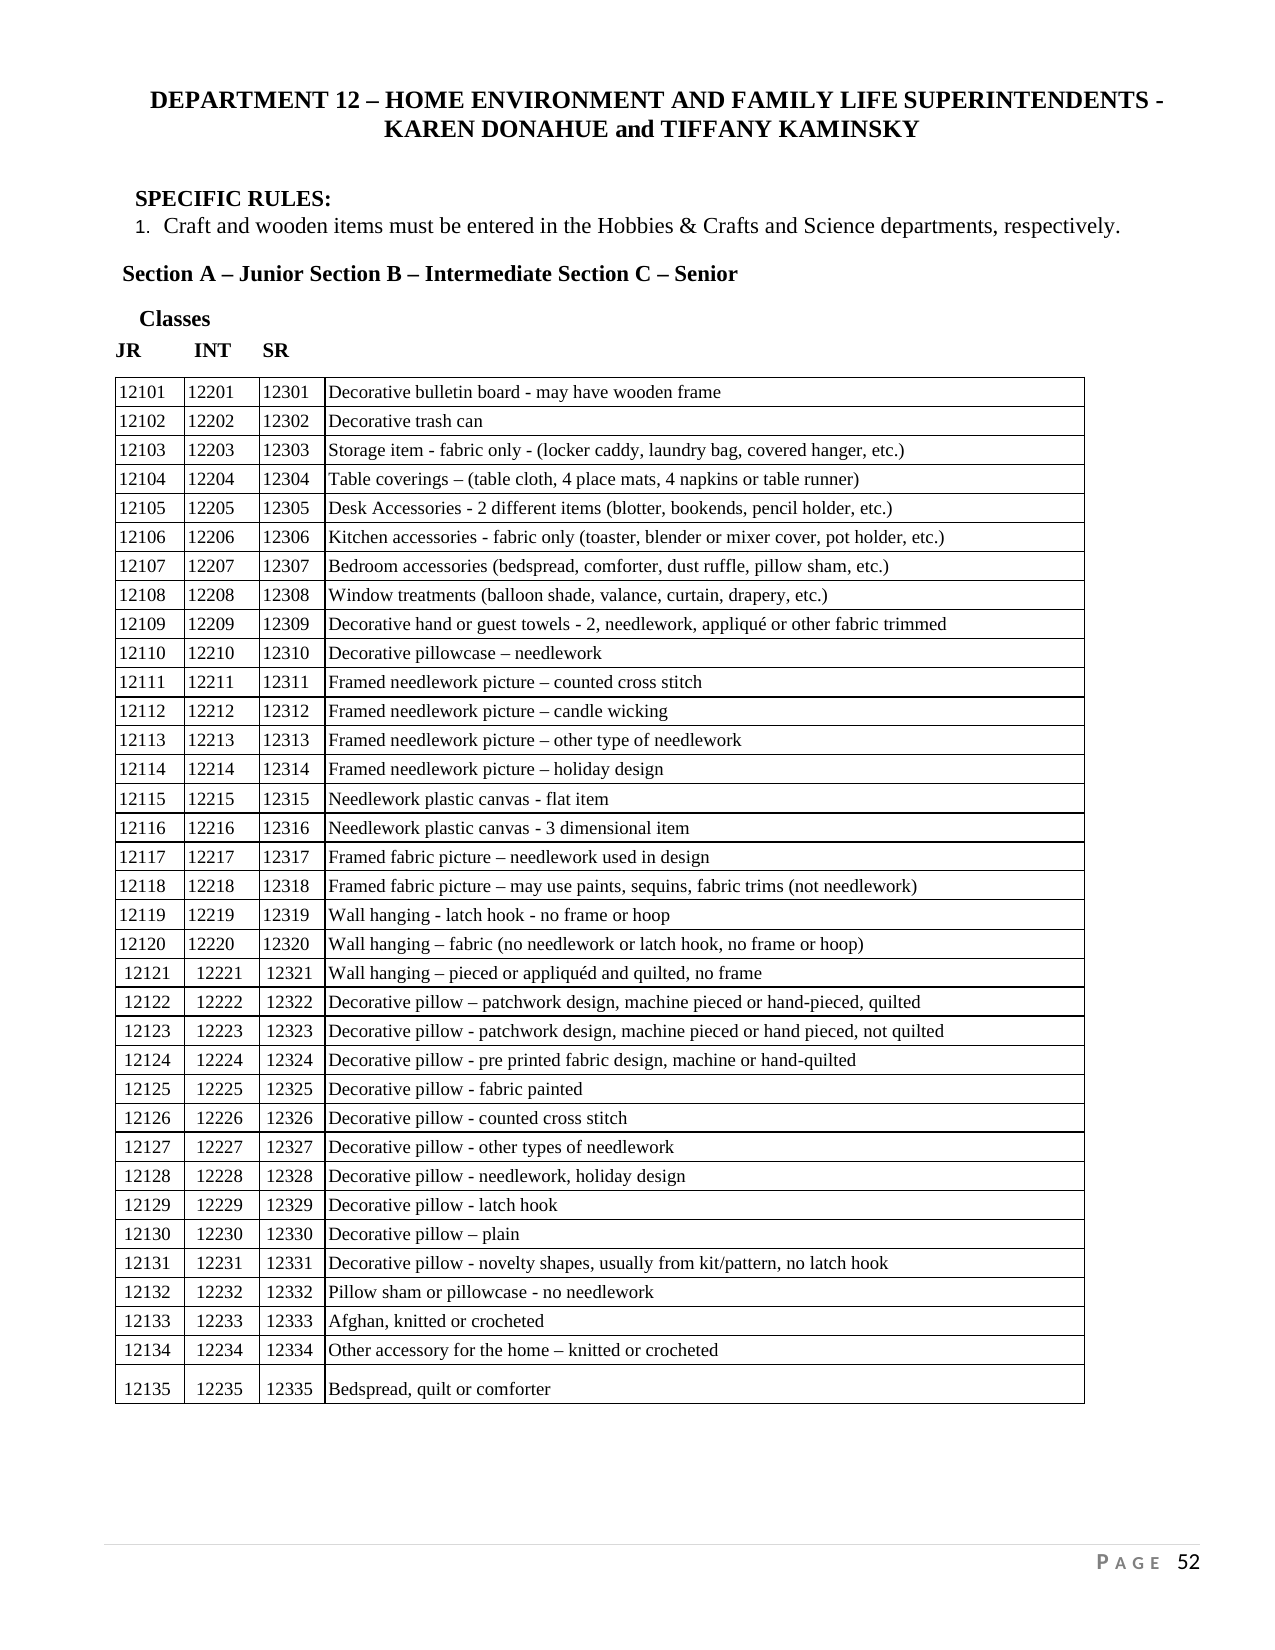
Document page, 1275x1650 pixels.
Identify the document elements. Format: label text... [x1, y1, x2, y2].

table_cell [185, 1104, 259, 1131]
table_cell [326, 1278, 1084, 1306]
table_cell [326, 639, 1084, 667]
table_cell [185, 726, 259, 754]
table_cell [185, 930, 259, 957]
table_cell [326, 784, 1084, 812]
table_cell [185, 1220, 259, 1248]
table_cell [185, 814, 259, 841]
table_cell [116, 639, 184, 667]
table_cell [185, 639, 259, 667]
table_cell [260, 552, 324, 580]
list Craft and wooden items must be entered in the Hobbies & Crafts and Science departments, respectively. [135, 213, 1200, 239]
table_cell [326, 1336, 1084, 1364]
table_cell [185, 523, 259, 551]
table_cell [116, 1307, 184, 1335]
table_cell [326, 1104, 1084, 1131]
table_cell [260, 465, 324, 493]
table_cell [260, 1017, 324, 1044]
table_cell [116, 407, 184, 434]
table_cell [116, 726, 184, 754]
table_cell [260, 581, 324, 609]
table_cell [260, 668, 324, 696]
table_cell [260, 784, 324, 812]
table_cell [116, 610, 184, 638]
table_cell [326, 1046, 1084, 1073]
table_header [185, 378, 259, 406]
text Section A – Junior Section B – Intermediate Section C – Senior [122, 260, 1200, 287]
text JR INT SR [115, 338, 1200, 362]
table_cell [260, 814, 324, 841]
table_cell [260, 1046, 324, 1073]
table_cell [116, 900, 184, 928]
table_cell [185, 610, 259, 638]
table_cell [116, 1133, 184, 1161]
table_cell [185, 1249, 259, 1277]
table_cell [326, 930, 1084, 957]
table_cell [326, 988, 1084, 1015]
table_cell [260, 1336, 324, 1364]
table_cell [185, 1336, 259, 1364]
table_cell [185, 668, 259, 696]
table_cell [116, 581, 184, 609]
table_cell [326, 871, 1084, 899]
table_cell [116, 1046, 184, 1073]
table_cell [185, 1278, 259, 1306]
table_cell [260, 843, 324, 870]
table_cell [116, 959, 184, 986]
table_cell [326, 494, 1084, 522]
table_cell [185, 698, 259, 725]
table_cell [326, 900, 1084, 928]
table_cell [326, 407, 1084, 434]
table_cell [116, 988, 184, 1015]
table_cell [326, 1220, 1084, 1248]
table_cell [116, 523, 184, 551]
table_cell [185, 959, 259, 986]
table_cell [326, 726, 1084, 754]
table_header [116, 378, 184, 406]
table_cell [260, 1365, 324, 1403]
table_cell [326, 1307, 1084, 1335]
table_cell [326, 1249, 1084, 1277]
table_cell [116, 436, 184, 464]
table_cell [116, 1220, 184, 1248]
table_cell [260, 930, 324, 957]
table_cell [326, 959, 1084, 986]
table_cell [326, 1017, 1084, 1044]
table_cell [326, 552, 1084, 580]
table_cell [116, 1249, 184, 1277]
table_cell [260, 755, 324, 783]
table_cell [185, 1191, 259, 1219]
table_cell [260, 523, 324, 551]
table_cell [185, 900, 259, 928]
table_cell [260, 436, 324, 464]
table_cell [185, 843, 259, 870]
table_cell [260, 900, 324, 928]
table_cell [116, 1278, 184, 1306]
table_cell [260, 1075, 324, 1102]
text Classes [139, 305, 1200, 332]
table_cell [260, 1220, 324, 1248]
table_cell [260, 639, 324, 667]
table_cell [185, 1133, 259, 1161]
text SPECIFIC RULES: [135, 186, 1200, 212]
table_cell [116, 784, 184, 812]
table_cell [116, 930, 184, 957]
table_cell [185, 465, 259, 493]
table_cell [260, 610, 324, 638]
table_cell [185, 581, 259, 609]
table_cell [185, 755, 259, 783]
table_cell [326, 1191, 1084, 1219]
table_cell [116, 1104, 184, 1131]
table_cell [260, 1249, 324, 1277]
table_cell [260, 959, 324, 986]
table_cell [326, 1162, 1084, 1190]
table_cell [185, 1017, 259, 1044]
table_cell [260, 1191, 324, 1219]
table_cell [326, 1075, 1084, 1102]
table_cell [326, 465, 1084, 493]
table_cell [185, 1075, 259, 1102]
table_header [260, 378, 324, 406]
subtitle DEPARTMENT 12 – HOME ENVIRONMENT AND FAMILY LIFE SUPERINTENDENTS - KAREN DONAHUE and TIFFANY KAMINSKY [104, 85, 1200, 142]
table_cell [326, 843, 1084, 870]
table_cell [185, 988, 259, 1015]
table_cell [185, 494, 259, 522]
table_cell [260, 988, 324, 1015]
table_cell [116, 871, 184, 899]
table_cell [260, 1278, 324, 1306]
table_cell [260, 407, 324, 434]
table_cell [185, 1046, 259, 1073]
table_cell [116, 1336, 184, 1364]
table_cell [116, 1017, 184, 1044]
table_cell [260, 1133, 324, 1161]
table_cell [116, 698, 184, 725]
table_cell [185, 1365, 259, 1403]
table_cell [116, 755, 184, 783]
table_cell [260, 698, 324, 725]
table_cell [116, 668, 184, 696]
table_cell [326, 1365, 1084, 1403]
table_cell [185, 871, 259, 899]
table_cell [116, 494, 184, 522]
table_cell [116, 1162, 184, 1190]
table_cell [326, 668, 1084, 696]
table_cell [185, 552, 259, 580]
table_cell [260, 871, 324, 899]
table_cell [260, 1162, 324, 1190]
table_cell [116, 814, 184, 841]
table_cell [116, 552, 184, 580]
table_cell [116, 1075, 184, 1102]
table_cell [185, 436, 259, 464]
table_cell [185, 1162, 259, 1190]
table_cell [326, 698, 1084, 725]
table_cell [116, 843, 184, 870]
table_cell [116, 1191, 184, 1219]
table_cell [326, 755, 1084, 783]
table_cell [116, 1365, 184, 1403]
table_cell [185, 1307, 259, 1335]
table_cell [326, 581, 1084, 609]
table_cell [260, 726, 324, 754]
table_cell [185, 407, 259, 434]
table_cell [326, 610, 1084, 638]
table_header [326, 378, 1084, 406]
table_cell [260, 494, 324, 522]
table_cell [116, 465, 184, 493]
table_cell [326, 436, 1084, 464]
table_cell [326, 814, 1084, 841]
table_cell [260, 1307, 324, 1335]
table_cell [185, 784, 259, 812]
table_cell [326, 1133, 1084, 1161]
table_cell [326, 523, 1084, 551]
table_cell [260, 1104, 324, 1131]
